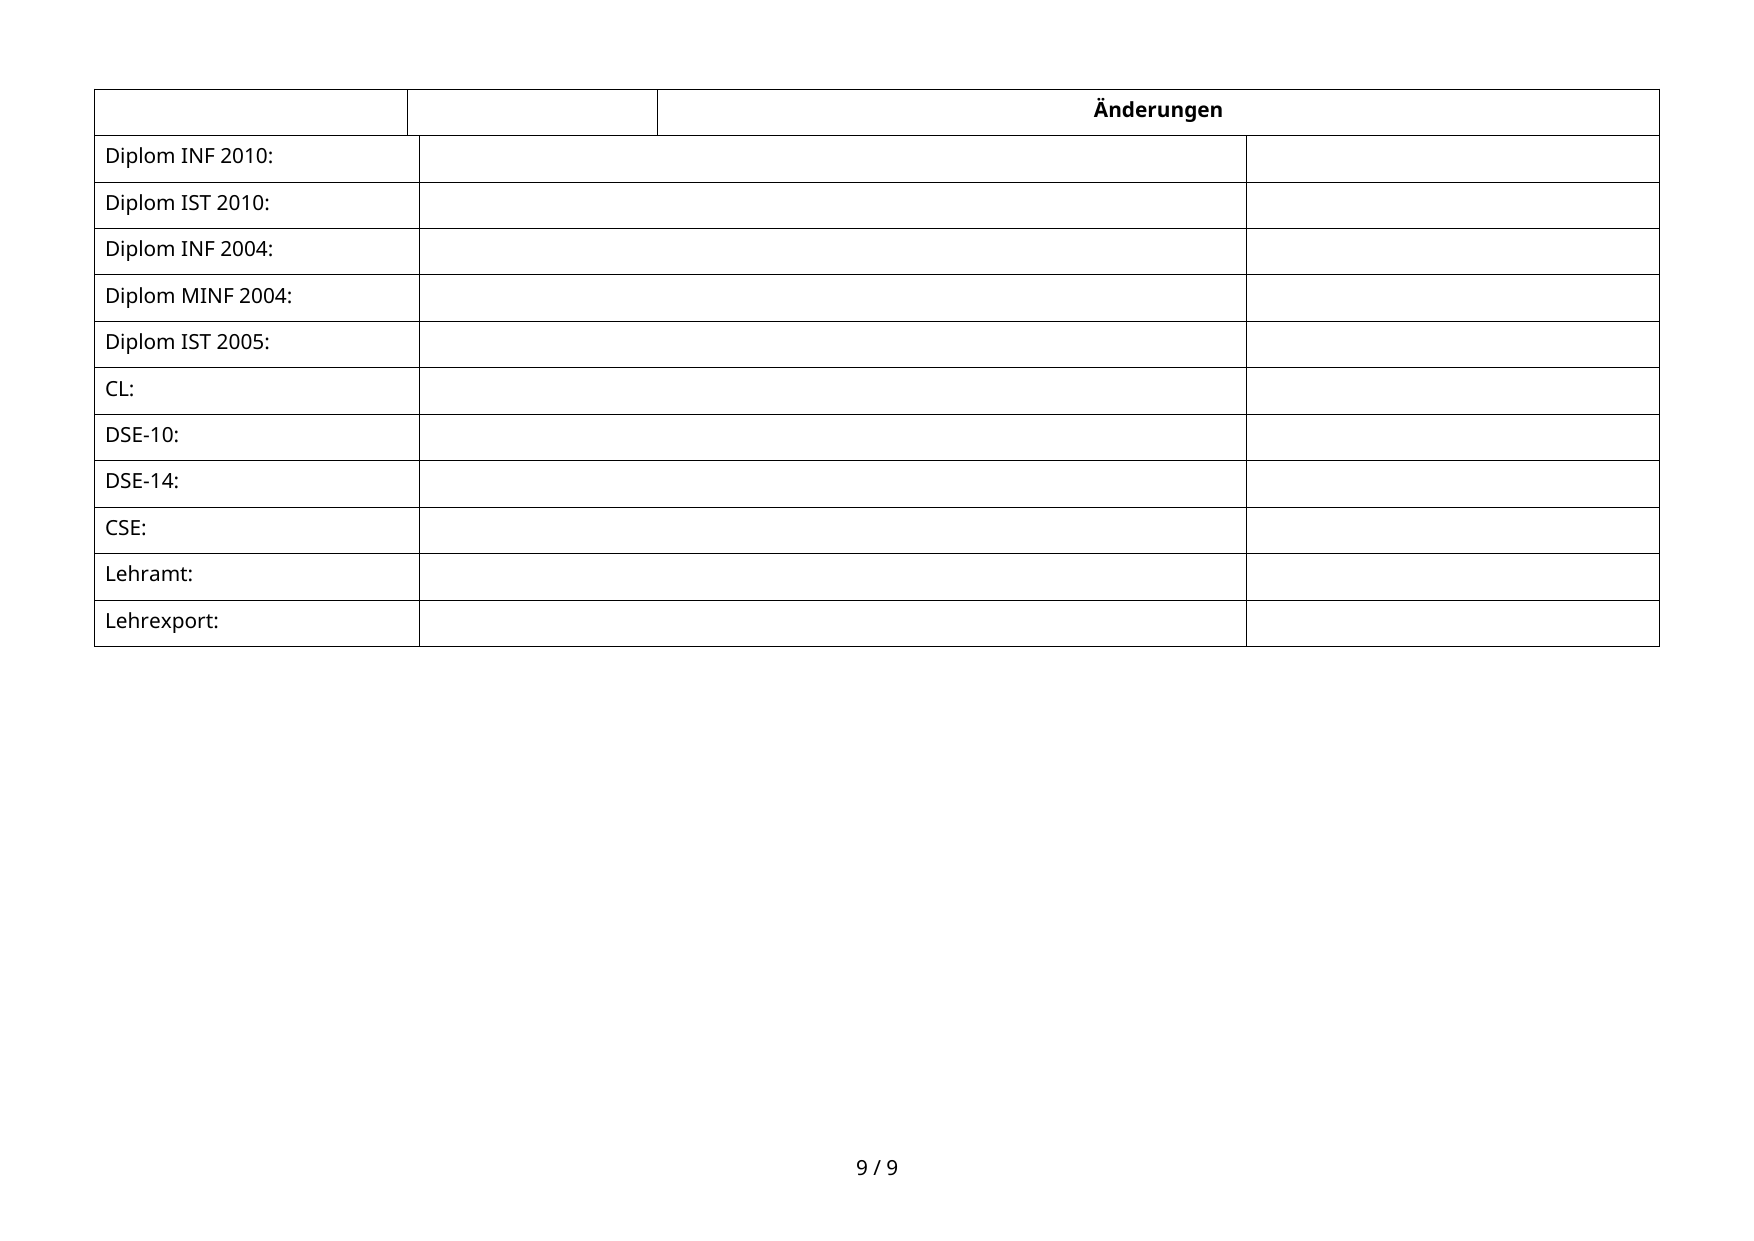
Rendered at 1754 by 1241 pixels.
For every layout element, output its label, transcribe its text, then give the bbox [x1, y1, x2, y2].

table_cell Lehramt: [95, 554, 419, 599]
table_cell [1247, 183, 1659, 228]
table_cell [420, 322, 1246, 367]
table_cell [1247, 554, 1659, 599]
table_cell [420, 508, 1246, 553]
table_cell [420, 601, 1246, 646]
table_cell Diplom IST 2005: [95, 322, 419, 367]
table_cell [420, 461, 1246, 507]
table_cell [1247, 368, 1659, 414]
table_header Änderungen [658, 90, 1659, 135]
table_cell Lehrexport: [95, 601, 419, 646]
table_cell Diplom INF 2004: [95, 229, 419, 274]
table_header [408, 90, 657, 135]
table_cell [1247, 415, 1659, 460]
table_cell CSE: [95, 508, 419, 553]
table_cell Diplom MINF 2004: [95, 275, 419, 321]
table_cell [1247, 322, 1659, 367]
table_cell [420, 183, 1246, 228]
table_cell CL: [95, 368, 419, 414]
table_cell [1247, 461, 1659, 507]
table_cell [1247, 601, 1659, 646]
table_cell [420, 275, 1246, 321]
table_header [95, 90, 407, 135]
table_cell Diplom INF 2010: [95, 136, 419, 181]
table_cell DSE-10: [95, 415, 419, 460]
table_cell DSE-14: [95, 461, 419, 507]
table_cell [420, 368, 1246, 414]
table_cell [420, 415, 1246, 460]
table_cell [1247, 229, 1659, 274]
table_cell Diplom IST 2010: [95, 183, 419, 228]
table_cell [420, 229, 1246, 274]
table_cell [1247, 508, 1659, 553]
table_cell [420, 554, 1246, 599]
table_cell [1247, 136, 1659, 181]
table_cell [1247, 275, 1659, 321]
table_cell [420, 136, 1246, 181]
